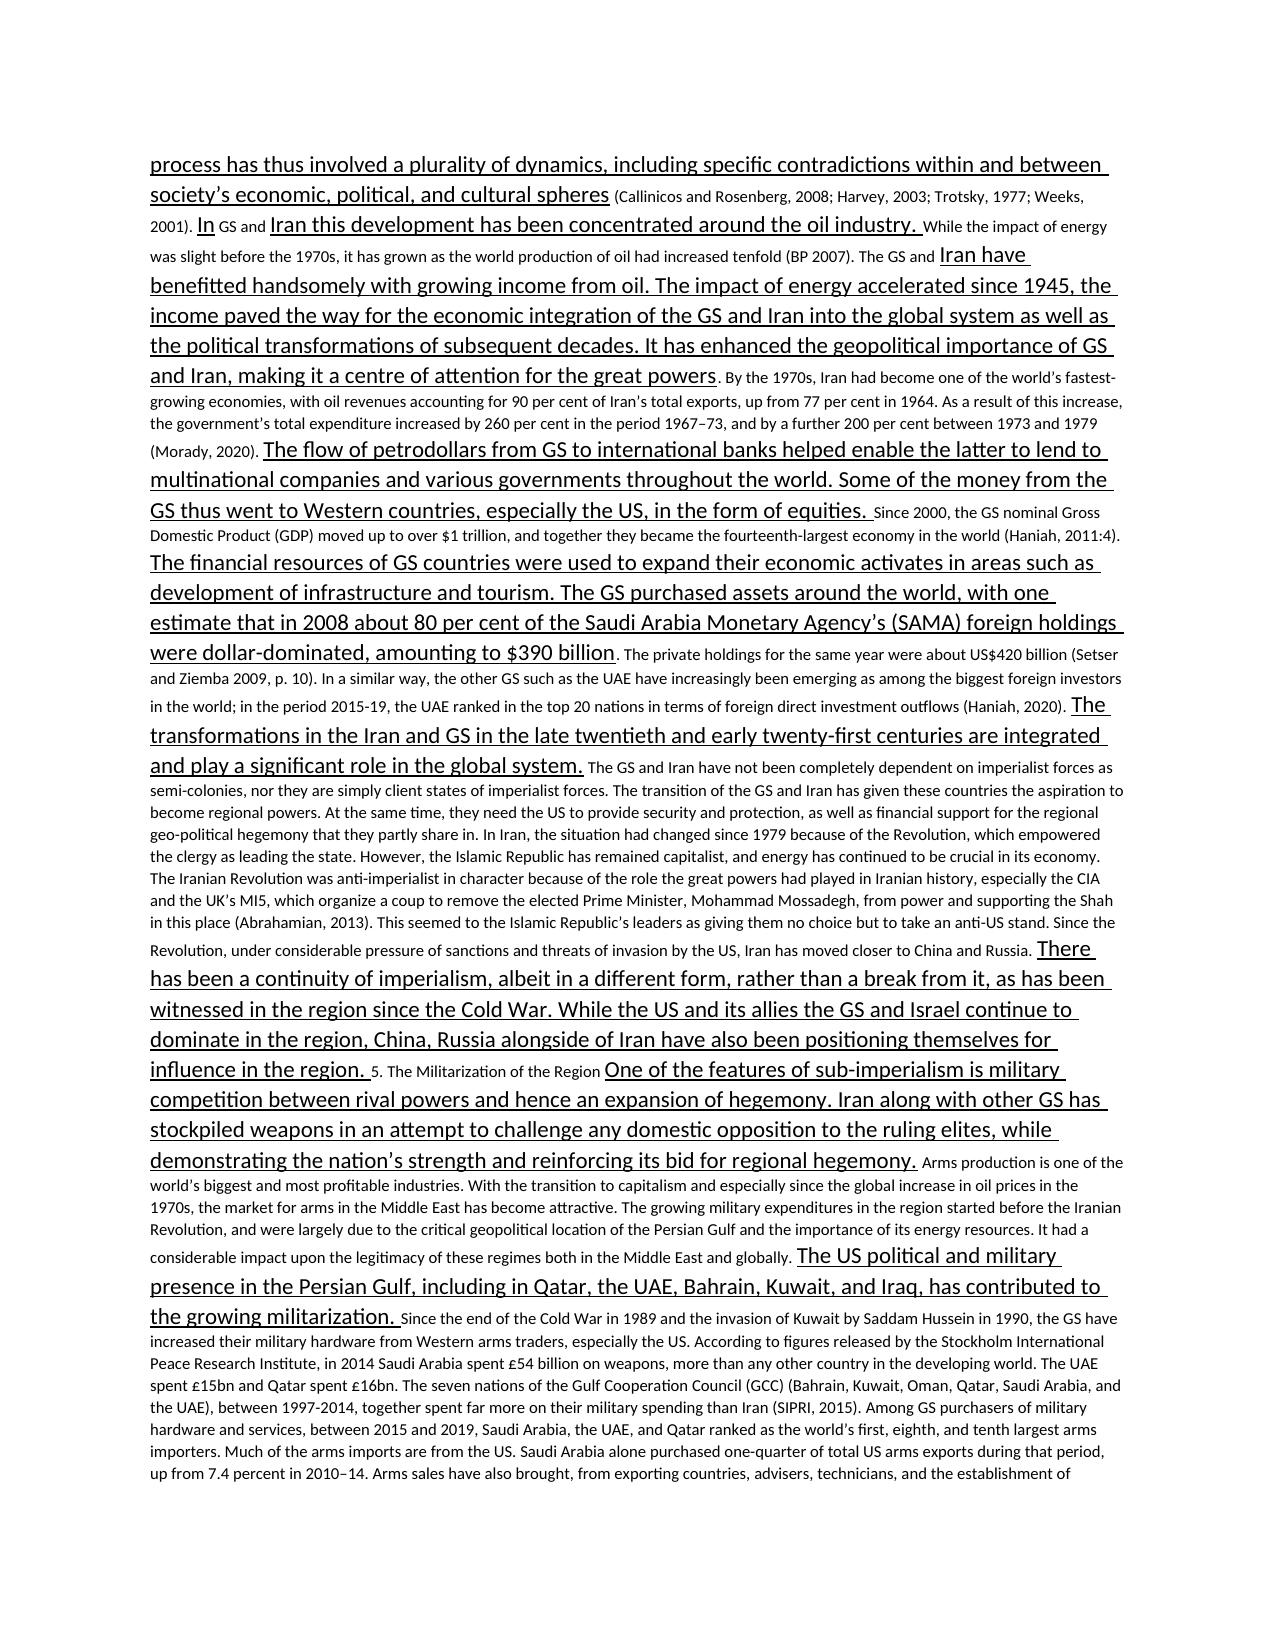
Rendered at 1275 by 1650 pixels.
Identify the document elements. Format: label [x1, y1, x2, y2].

text [150, 150, 1125, 1483]
